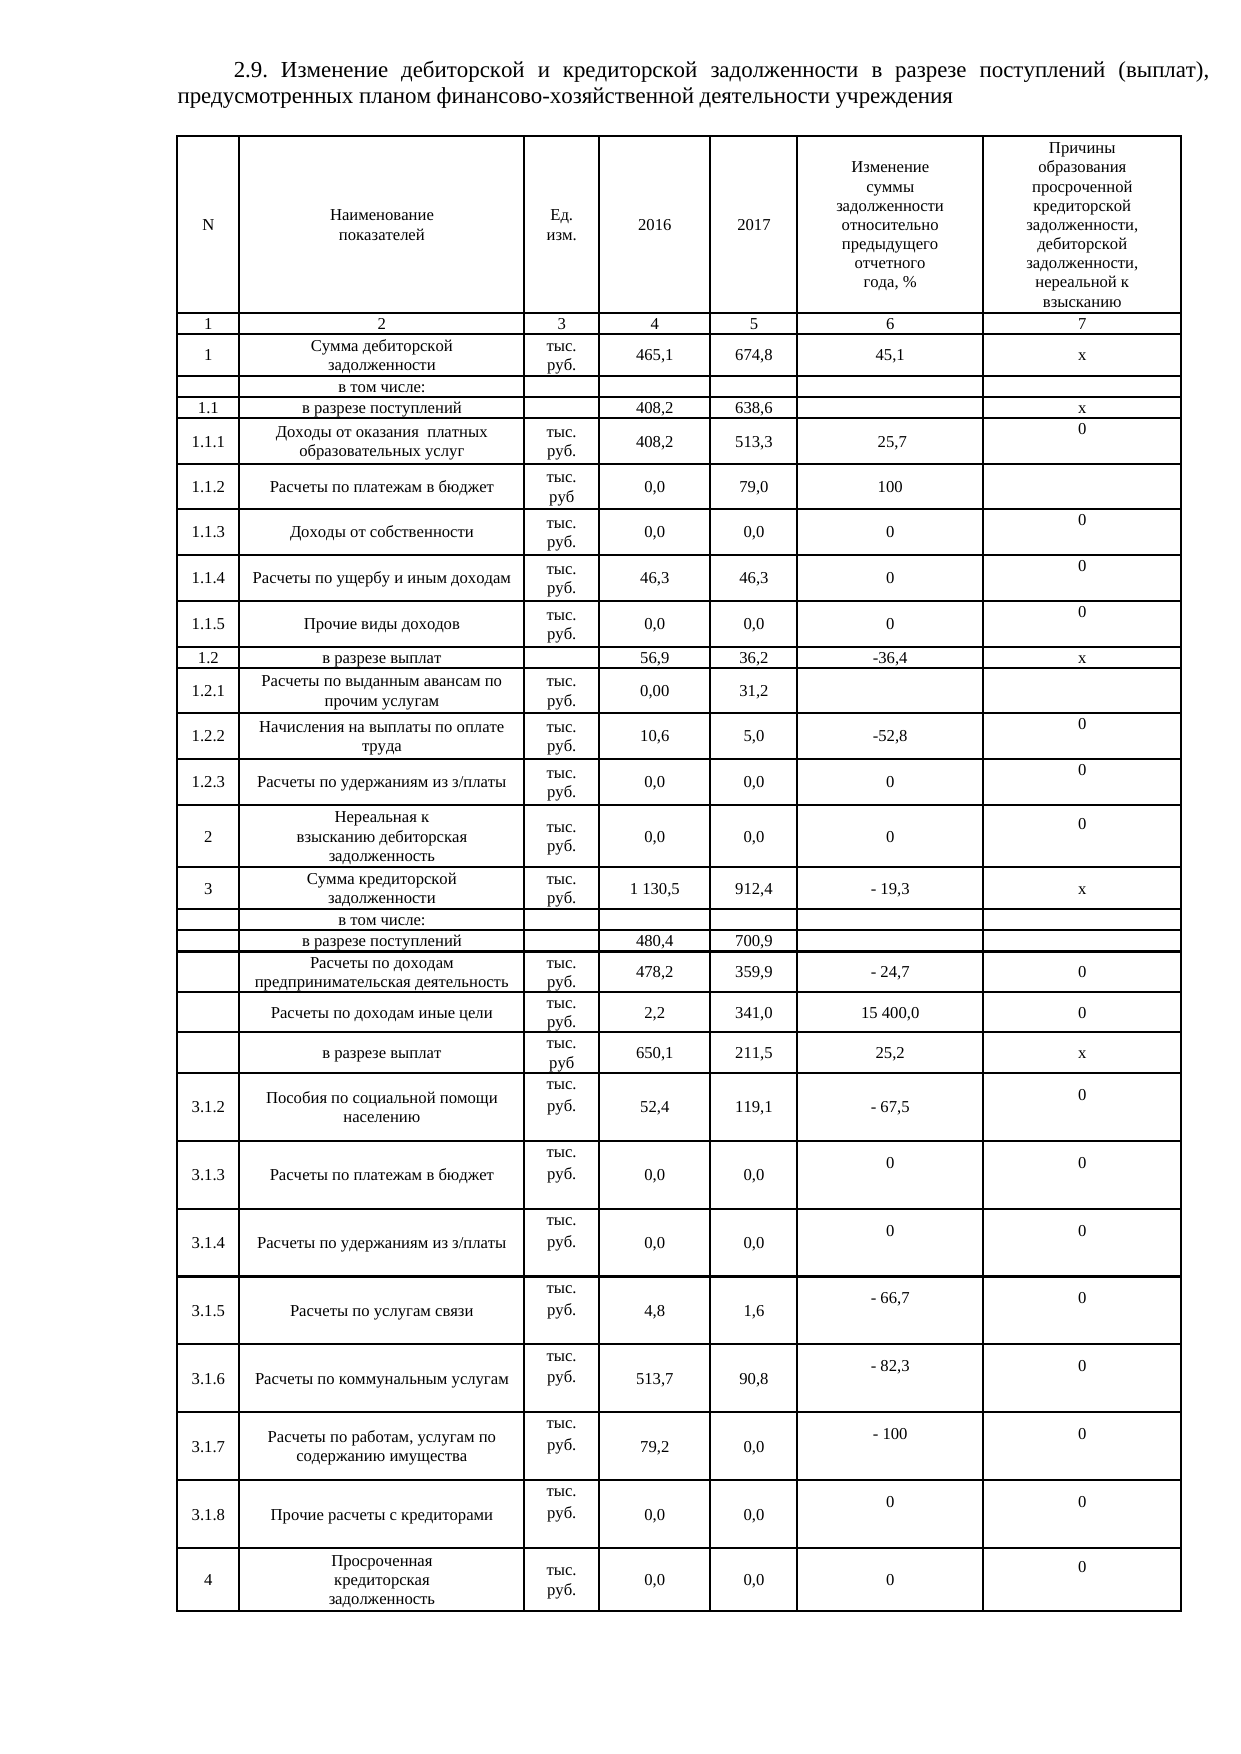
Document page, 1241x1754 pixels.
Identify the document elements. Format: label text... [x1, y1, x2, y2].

table_cell 0,0 [711, 1142, 796, 1207]
table_cell тыс. руб. [525, 669, 598, 712]
table_cell 1.2.2 [178, 714, 238, 758]
table_cell тыс. руб. [525, 510, 598, 554]
table_cell тыс. руб. [525, 760, 598, 804]
table_cell Расчеты по доходам предпринимательская деятельность [240, 953, 523, 991]
table_cell тыс. руб [525, 1033, 598, 1072]
table_cell 478,2 [600, 953, 709, 991]
table_cell 36,2 [711, 648, 796, 667]
table_cell [525, 398, 598, 417]
table_cell тыс. руб. [525, 714, 598, 758]
table_cell [525, 648, 598, 667]
table_cell [525, 931, 598, 950]
table_header 2016 [600, 137, 709, 312]
table_cell в разрезе выплат [240, 1033, 523, 1072]
table_cell 3 [178, 868, 238, 908]
table_cell тыс. руб. [525, 1481, 598, 1547]
table_cell Нереальная к взысканию дебиторская задолженность [240, 806, 523, 866]
table_cell 79,0 [711, 465, 796, 508]
table_cell 0 [984, 806, 1180, 866]
table_cell 0,0 [711, 760, 796, 804]
table_cell Просроченная кредиторская задолженность [240, 1549, 523, 1609]
table_cell [711, 910, 796, 929]
table_cell 0 [984, 1549, 1180, 1609]
table_cell х [984, 1033, 1180, 1072]
table_cell 0,0 [711, 806, 796, 866]
table_cell 0 [984, 1345, 1180, 1411]
table_cell тыс. руб. [525, 602, 598, 646]
table_cell [798, 398, 982, 417]
table_cell 0 [984, 714, 1180, 758]
table_cell тыс. руб. [525, 1210, 598, 1275]
table_cell [178, 953, 238, 991]
table_cell [984, 465, 1180, 508]
table_cell тыс. руб. [525, 1413, 598, 1479]
table_cell Расчеты по коммунальным услугам [240, 1345, 523, 1411]
table_cell - 19,3 [798, 868, 982, 908]
table_cell [525, 377, 598, 396]
table_cell 0 [798, 602, 982, 646]
table_cell x [984, 398, 1180, 417]
table_cell в разрезе поступлений [240, 931, 523, 950]
table_cell 0 [984, 993, 1180, 1031]
table_cell - 82,3 [798, 1345, 982, 1411]
table_cell 0,0 [600, 1549, 709, 1609]
table_cell в том числе: [240, 910, 523, 929]
table_cell Расчеты по платежам в бюджет [240, 465, 523, 508]
table_cell 912,4 [711, 868, 796, 908]
table_cell Пособия по социальной помощи населению [240, 1074, 523, 1139]
table_cell Сумма дебиторской задолженности [240, 335, 523, 374]
table_cell 0,0 [711, 1210, 796, 1275]
table_cell Прочие виды доходов [240, 602, 523, 646]
table_cell тыс. руб. [525, 419, 598, 463]
table_cell 211,5 [711, 1033, 796, 1072]
table_cell [798, 910, 982, 929]
table_cell 3.1.5 [178, 1278, 238, 1343]
table_cell [525, 910, 598, 929]
table_cell 0 [984, 1481, 1180, 1547]
table_cell тыс. руб. [525, 1278, 598, 1343]
table_cell 480,4 [600, 931, 709, 950]
table_cell 1.1 [178, 398, 238, 417]
table_cell 0 [984, 602, 1180, 646]
table_cell 0,0 [600, 1481, 709, 1547]
table_cell 10,6 [600, 714, 709, 758]
table_cell 513,3 [711, 419, 796, 463]
table_cell [178, 993, 238, 1031]
table_cell 90,8 [711, 1345, 796, 1411]
table_cell 408,2 [600, 398, 709, 417]
table_cell 674,8 [711, 335, 796, 374]
table_cell [984, 931, 1180, 950]
table_cell 1 [178, 335, 238, 374]
table_cell тыс. руб. [525, 556, 598, 600]
table_cell Доходы от оказания платных образовательных услуг [240, 419, 523, 463]
table_cell [798, 377, 982, 396]
table_cell [178, 931, 238, 950]
table_cell Расчеты по доходам иные цели [240, 993, 523, 1031]
table_cell тыс. руб. [525, 806, 598, 866]
table_cell [178, 377, 238, 396]
table_cell 100 [798, 465, 982, 508]
table_cell 700,9 [711, 931, 796, 950]
table_cell Расчеты по ущербу и иным доходам [240, 556, 523, 600]
table_cell [984, 669, 1180, 712]
table_cell Сумма кредиторской задолженности [240, 868, 523, 908]
table_cell 408,2 [600, 419, 709, 463]
table_cell 0,0 [600, 760, 709, 804]
table_cell 52,4 [600, 1074, 709, 1139]
table_cell [798, 669, 982, 712]
table_cell 2 [240, 314, 523, 333]
table_cell тыс. руб. [525, 1345, 598, 1411]
table_cell [984, 377, 1180, 396]
table_cell 25,7 [798, 419, 982, 463]
table_cell 0 [798, 1481, 982, 1547]
table_cell 1.2.1 [178, 669, 238, 712]
table_cell Расчеты по удержаниям из з/платы [240, 760, 523, 804]
table_cell [984, 910, 1180, 929]
table_cell в разрезе выплат [240, 648, 523, 667]
table_cell 638,6 [711, 398, 796, 417]
table_cell Расчеты по услугам связи [240, 1278, 523, 1343]
table_header Изменение суммы задолженности относительно предыдущего отчетного года, % [798, 137, 982, 312]
table_cell 1 130,5 [600, 868, 709, 908]
table_cell 0,0 [711, 602, 796, 646]
table_cell 1 [178, 314, 238, 333]
table_cell 45,1 [798, 335, 982, 374]
table_cell 0 [984, 419, 1180, 463]
table_header Причины образования просроченной кредиторской задолженности, дебиторской задолженности, нереальной к взысканию [984, 137, 1180, 312]
table_cell тыс. руб. [525, 335, 598, 374]
table_cell 1,6 [711, 1278, 796, 1343]
table_cell 2 [178, 806, 238, 866]
table_cell 0 [798, 760, 982, 804]
table_cell 0 [984, 760, 1180, 804]
table_cell -36,4 [798, 648, 982, 667]
table_cell 0 [984, 1142, 1180, 1207]
table_cell 0 [798, 510, 982, 554]
table_cell Расчеты по выданным авансам по прочим услугам [240, 669, 523, 712]
table_cell 1.1.5 [178, 602, 238, 646]
text 2.9. Изменение дебиторской и кредиторской задолженности в разрезе поступлений (выплат), предусмотренных планом финансово-хозяйственной деятельности учреждения [177, 56, 1211, 109]
table_cell [600, 910, 709, 929]
table_cell 3.1.3 [178, 1142, 238, 1207]
table_cell [711, 377, 796, 396]
table_cell 3.1.2 [178, 1074, 238, 1139]
table_cell 31,2 [711, 669, 796, 712]
table_cell 650,1 [600, 1033, 709, 1072]
table_cell 0,00 [600, 669, 709, 712]
table_cell 4 [600, 314, 709, 333]
table_cell 46,3 [711, 556, 796, 600]
table_cell - 24,7 [798, 953, 982, 991]
table_cell тыс. руб. [525, 1549, 598, 1609]
table_cell 1.1.3 [178, 510, 238, 554]
table_cell 0 [798, 806, 982, 866]
table_cell [178, 910, 238, 929]
table_cell 3.1.4 [178, 1210, 238, 1275]
table_cell 5,0 [711, 714, 796, 758]
table_cell 465,1 [600, 335, 709, 374]
table_cell -52,8 [798, 714, 982, 758]
table_cell тыс. руб. [525, 868, 598, 908]
table_cell 0,0 [711, 510, 796, 554]
table_cell 0,0 [600, 602, 709, 646]
table_cell 3.1.6 [178, 1345, 238, 1411]
table_cell 3.1.7 [178, 1413, 238, 1479]
table_cell [178, 1033, 238, 1072]
table_cell 46,3 [600, 556, 709, 600]
table_cell 6 [798, 314, 982, 333]
table_cell 0 [798, 556, 982, 600]
table_cell x [984, 335, 1180, 374]
table_cell 7 [984, 314, 1180, 333]
table_cell 25,2 [798, 1033, 982, 1072]
table_cell 0 [984, 510, 1180, 554]
table_cell 4,8 [600, 1278, 709, 1343]
table_cell Расчеты по платежам в бюджет [240, 1142, 523, 1207]
table_cell Прочие расчеты с кредиторами [240, 1481, 523, 1547]
table_cell 1.1.1 [178, 419, 238, 463]
table_cell 1.2 [178, 648, 238, 667]
table_cell - 67,5 [798, 1074, 982, 1139]
table_cell 0,0 [600, 1210, 709, 1275]
table_cell 341,0 [711, 993, 796, 1031]
table_cell 0,0 [600, 1142, 709, 1207]
table_cell 119,1 [711, 1074, 796, 1139]
table_cell 3 [525, 314, 598, 333]
table_cell 0 [984, 1074, 1180, 1139]
table_header N [178, 137, 238, 312]
table_cell Расчеты по работам, услугам по содержанию имущества [240, 1413, 523, 1479]
table_cell 1.1.2 [178, 465, 238, 508]
table_cell тыс. руб [525, 465, 598, 508]
table_cell - 100 [798, 1413, 982, 1479]
table_cell 15 400,0 [798, 993, 982, 1031]
table_cell 4 [178, 1549, 238, 1609]
table_cell 0 [798, 1142, 982, 1207]
table_cell в разрезе поступлений [240, 398, 523, 417]
table_cell 0,0 [711, 1413, 796, 1479]
table_cell 56,9 [600, 648, 709, 667]
table_cell Расчеты по удержаниям из з/платы [240, 1210, 523, 1275]
table_cell Доходы от собственности [240, 510, 523, 554]
table_cell 1.2.3 [178, 760, 238, 804]
table_cell 0,0 [600, 806, 709, 866]
table_cell тыс. руб. [525, 1142, 598, 1207]
table_header 2017 [711, 137, 796, 312]
table_cell тыс. руб. [525, 993, 598, 1031]
table_cell [600, 377, 709, 396]
table_cell 0 [984, 1413, 1180, 1479]
table_cell x [984, 868, 1180, 908]
table_cell 0 [984, 953, 1180, 991]
table_cell 0,0 [600, 510, 709, 554]
table_cell 0,0 [711, 1549, 796, 1609]
table_cell 0 [798, 1549, 982, 1609]
table_cell в том числе: [240, 377, 523, 396]
table_cell - 66,7 [798, 1278, 982, 1343]
table_cell 359,9 [711, 953, 796, 991]
table_cell 1.1.4 [178, 556, 238, 600]
table_cell 0 [798, 1210, 982, 1275]
table_cell 3.1.8 [178, 1481, 238, 1547]
table_cell тыс. руб. [525, 953, 598, 991]
table_header Ед. изм. [525, 137, 598, 312]
table_cell [798, 931, 982, 950]
table_cell 0 [984, 556, 1180, 600]
table_cell тыс. руб. [525, 1074, 598, 1139]
table_cell 0 [984, 1210, 1180, 1275]
table_header Наименование показателей [240, 137, 523, 312]
table_cell 513,7 [600, 1345, 709, 1411]
table_cell 0 [984, 1278, 1180, 1343]
table_cell 0,0 [711, 1481, 796, 1547]
table_cell 2,2 [600, 993, 709, 1031]
table_cell 79,2 [600, 1413, 709, 1479]
table_cell x [984, 648, 1180, 667]
table_cell 0,0 [600, 465, 709, 508]
table_cell Начисления на выплаты по оплате труда [240, 714, 523, 758]
table_cell 5 [711, 314, 796, 333]
